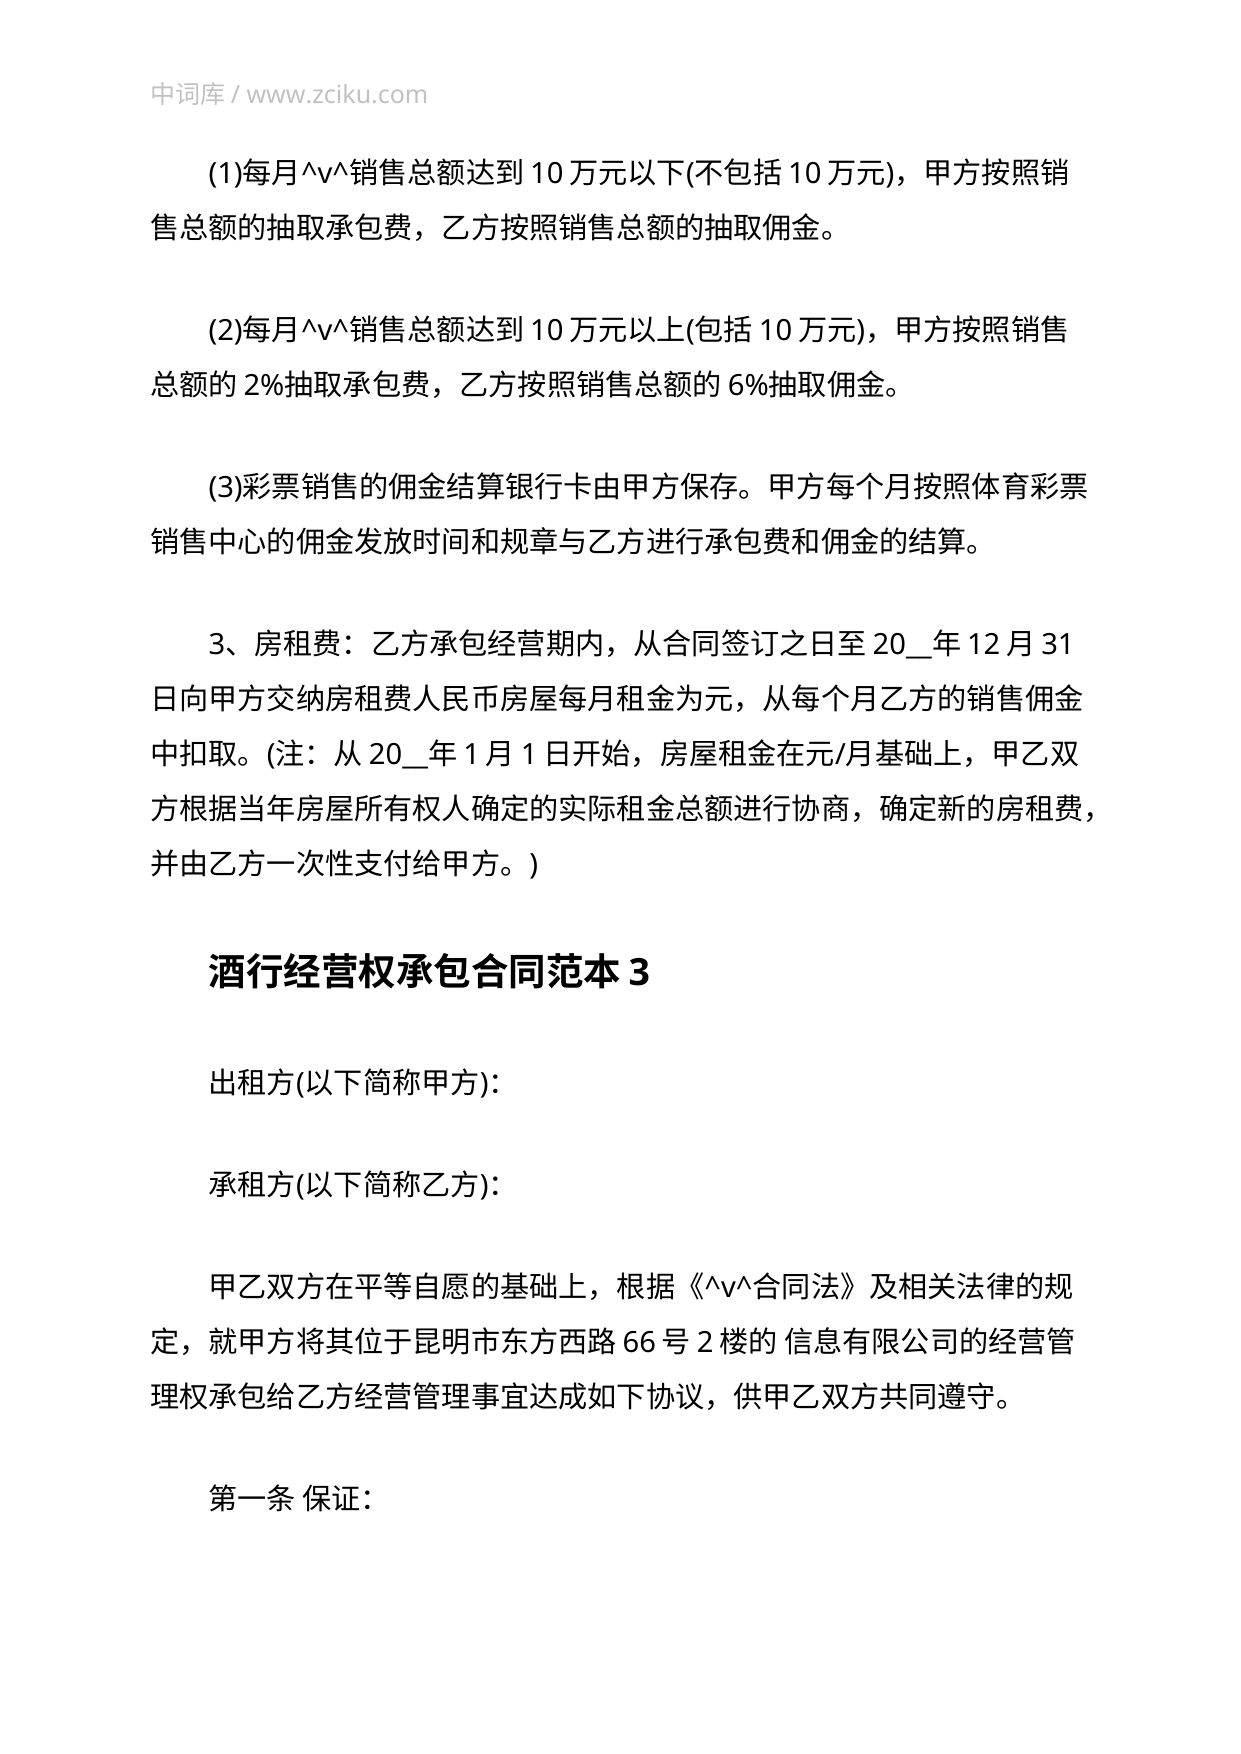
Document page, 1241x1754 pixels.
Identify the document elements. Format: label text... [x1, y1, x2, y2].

text 出租方(以下简称甲方)： [150, 1060, 1090, 1102]
text (3)彩票销售的佣金结算银行卡由甲方保存。甲方每个月按照体育彩票销售中心的佣金发放时间和规章与乙方进行承包费和佣金的结算。 [150, 464, 1090, 561]
text (1)每月^v^销售总额达到10万元以下(不包括10万元)，甲方按照销售总额的抽取承包费，乙方按照销售总额的抽取佣金。 [150, 150, 1090, 247]
text 甲乙双方在平等自愿的基础上，根据《^v^合同法》及相关法律的规定，就甲方将其位于昆明市东方西路66号2楼的 信息有限公司的经营管理权承包给乙方经营管理事宜达成如下协议，供甲乙双方共同遵守。 [150, 1264, 1090, 1416]
text 第一条 保证： [150, 1476, 1090, 1518]
text 酒行经营权承包合同范本3 [150, 942, 1090, 997]
text 承租方(以下简称乙方)： [150, 1162, 1090, 1204]
text (2)每月^v^销售总额达到10万元以上(包括10万元)，甲方按照销售总额的2%抽取承包费，乙方按照销售总额的6%抽取佣金。 [150, 307, 1090, 404]
text 3、房租费：乙方承包经营期内，从合同签订之日至20__年12月31日向甲方交纳房租费人民币房屋每月租金为元，从每个月乙方的销售佣金中扣取。(注：从20__年1月1日开始，房屋租金在元/月基础上，甲乙双方根据当年房屋所有权人确定的实际租金总额进行协商，确定新的房租费，并由乙方一次性支付给甲方。) [150, 621, 1090, 883]
